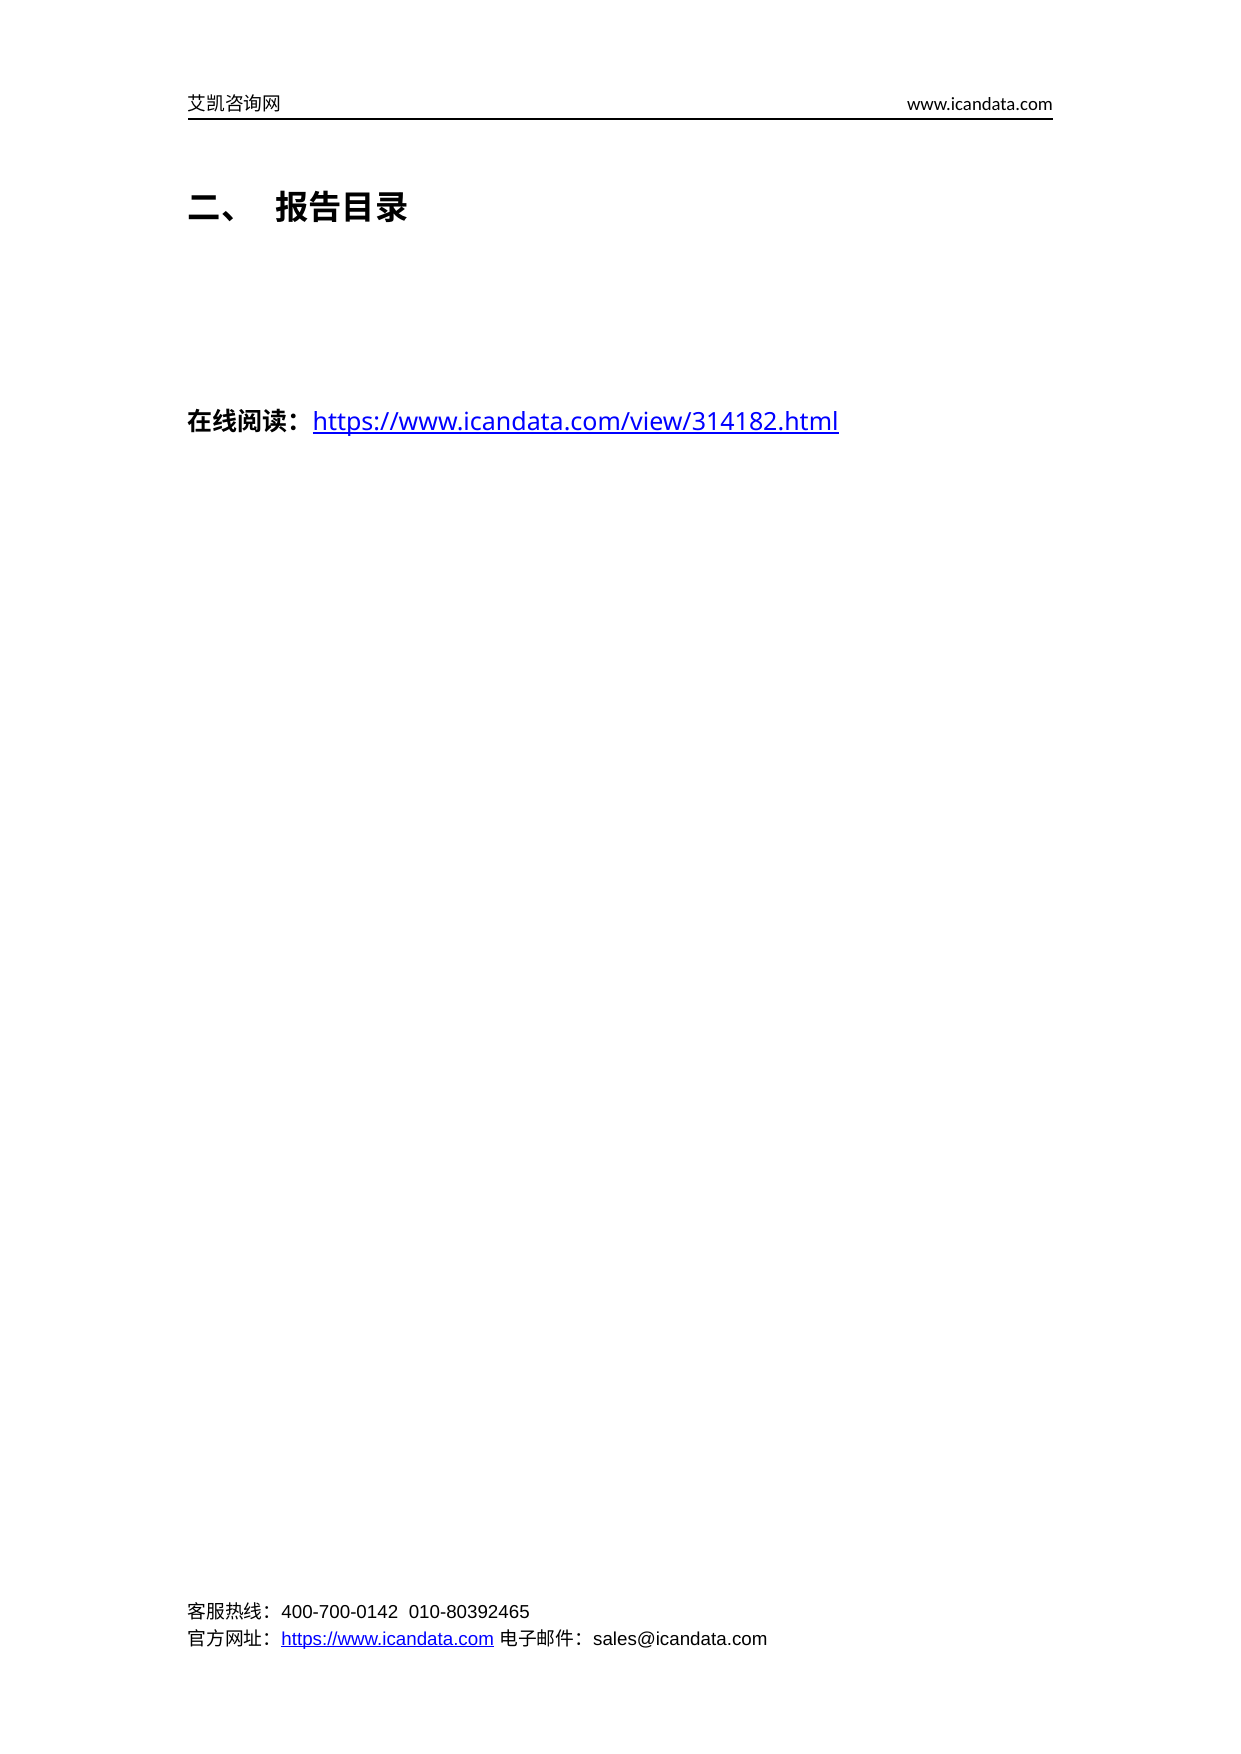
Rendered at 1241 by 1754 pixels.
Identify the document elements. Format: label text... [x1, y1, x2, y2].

subtitle 报告目录 [187, 172, 1053, 237]
text 在线阅读：https://www.icandata.com/view/314182.html [187, 387, 1053, 452]
